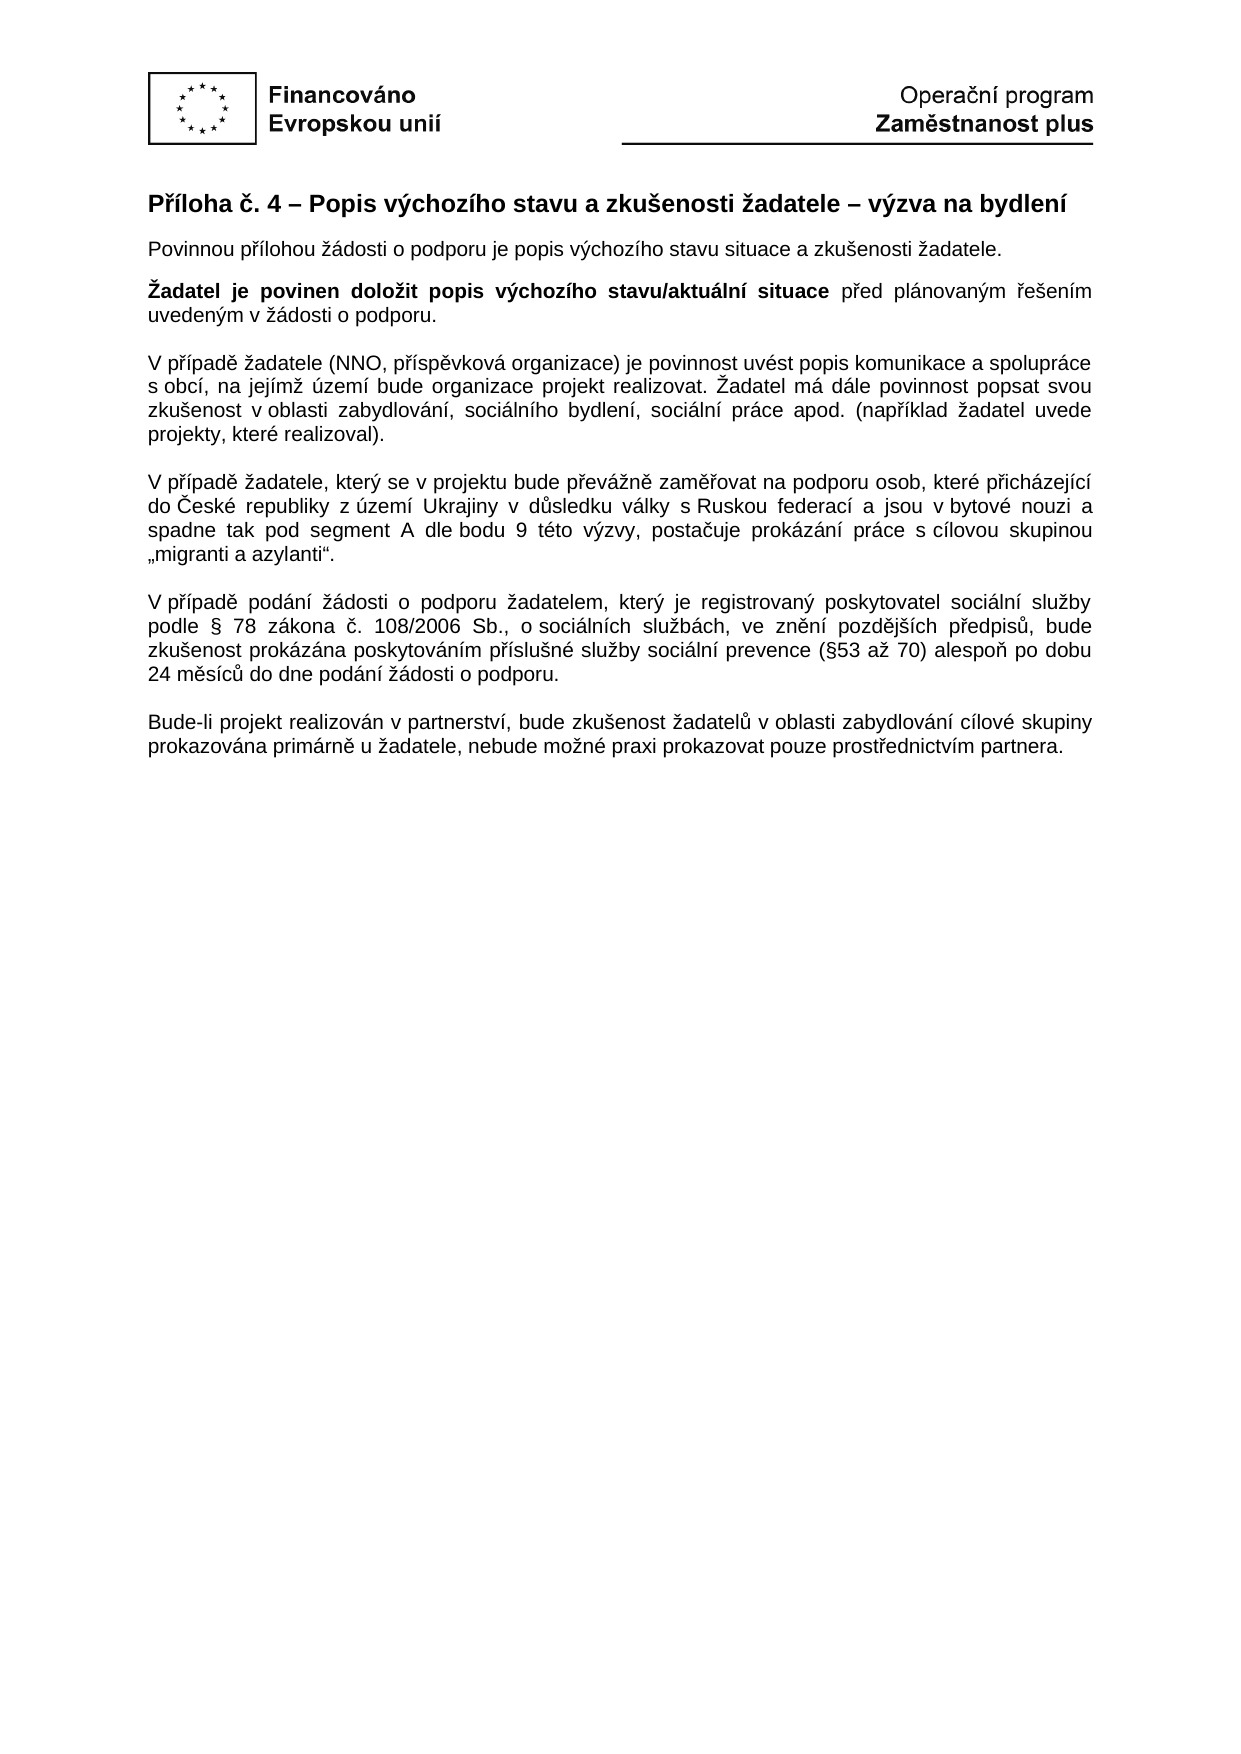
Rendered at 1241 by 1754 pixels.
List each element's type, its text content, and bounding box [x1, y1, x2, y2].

text Příloha č. 4 – Popis výchozího stavu a zkušenosti žadatele – výzva na bydlení [148, 189, 1093, 218]
text V případě podání žádosti o podporu žadatelem, který je registrovaný poskytovatel sociální služby podle § 78 zákona č. 108/2006 Sb., o sociálních službách, ve znění pozdějších předpisů, bude zkušenost prokázána poskytováním příslušné služby sociální prevence (§53 až 70) alespoň po dobu 24 měsíců do dne podání žádosti o podporu. [148, 590, 1093, 686]
picture [0, 0, 1241, 147]
text Žadatel je povinen doložit popis výchozího stavu/aktuální situace před plánovaným řešením uvedeným v žádosti o podporu. [148, 278, 1093, 326]
text Bude-li projekt realizován v partnerství, bude zkušenost žadatelů v oblasti zabydlování cílové skupiny prokazována primárně u žadatele, nebude možné praxi prokazovat pouze prostřednictvím partnera. [148, 710, 1093, 758]
text Povinnou přílohou žádosti o podporu je popis výchozího stavu situace a zkušenosti žadatele. [148, 237, 1093, 261]
text V případě žadatele (NNO, příspěvková organizace) je povinnost uvést popis komunikace a spolupráce s obcí, na jejímž území bude organizace projekt realizovat. Žadatel má dále povinnost popsat svou zkušenost v oblasti zabydlování, sociálního bydlení, sociální práce apod. (například žadatel uvede projekty, které realizoval). [148, 350, 1093, 446]
text V případě žadatele, který se v projektu bude převážně zaměřovat na podporu osob, které přicházející do České republiky z území Ukrajiny v důsledku války s Ruskou federací a jsou v bytové nouzi a spadne tak pod segment A dle bodu 9 této výzvy, postačuje prokázání práce s cílovou skupinou „migranti a azylanti“. [148, 470, 1093, 566]
